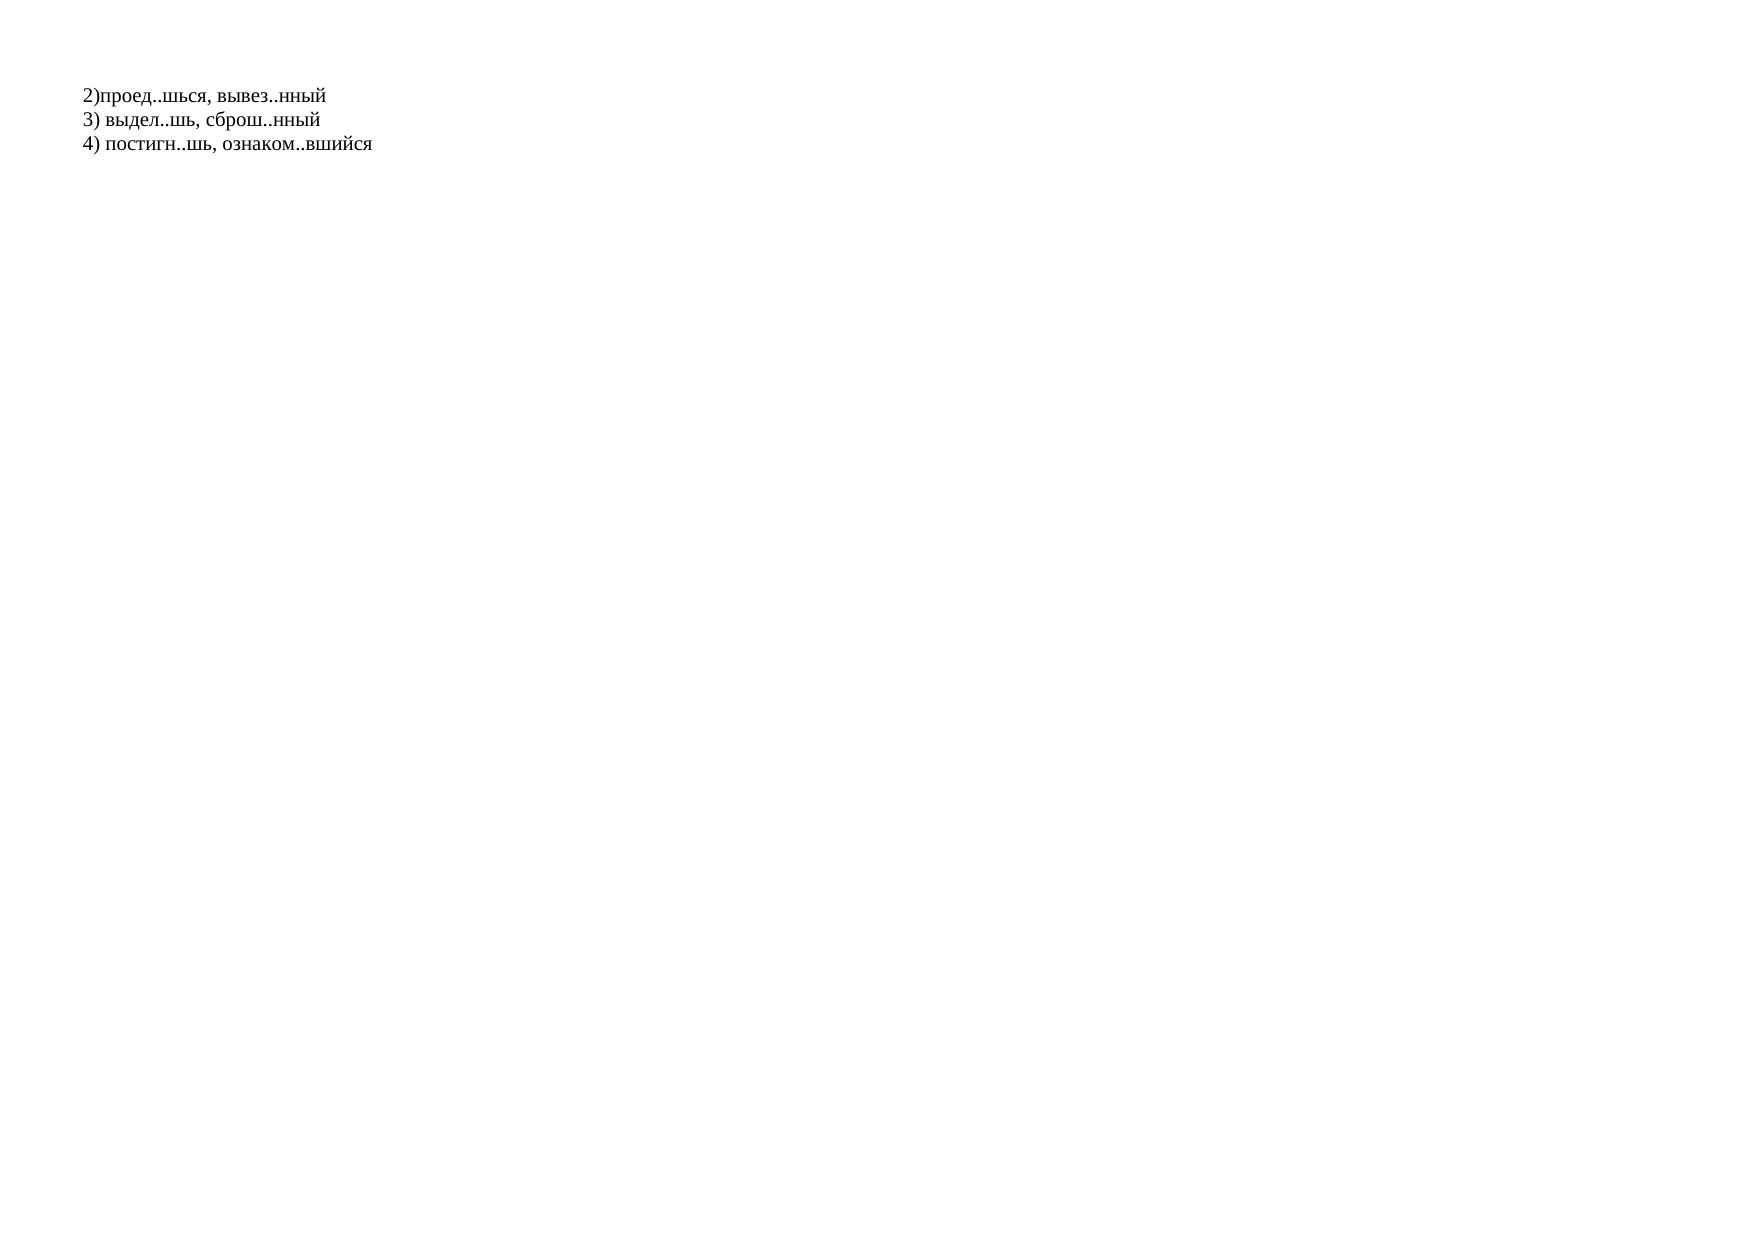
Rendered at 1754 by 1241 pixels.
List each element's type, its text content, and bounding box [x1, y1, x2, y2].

text 4) постигн..шь, ознаком..вшийся [83, 131, 831, 155]
text 3) выдел..шь, сброш..нный [83, 107, 831, 131]
text 2)проед..шься, вывез..нный [83, 83, 831, 107]
